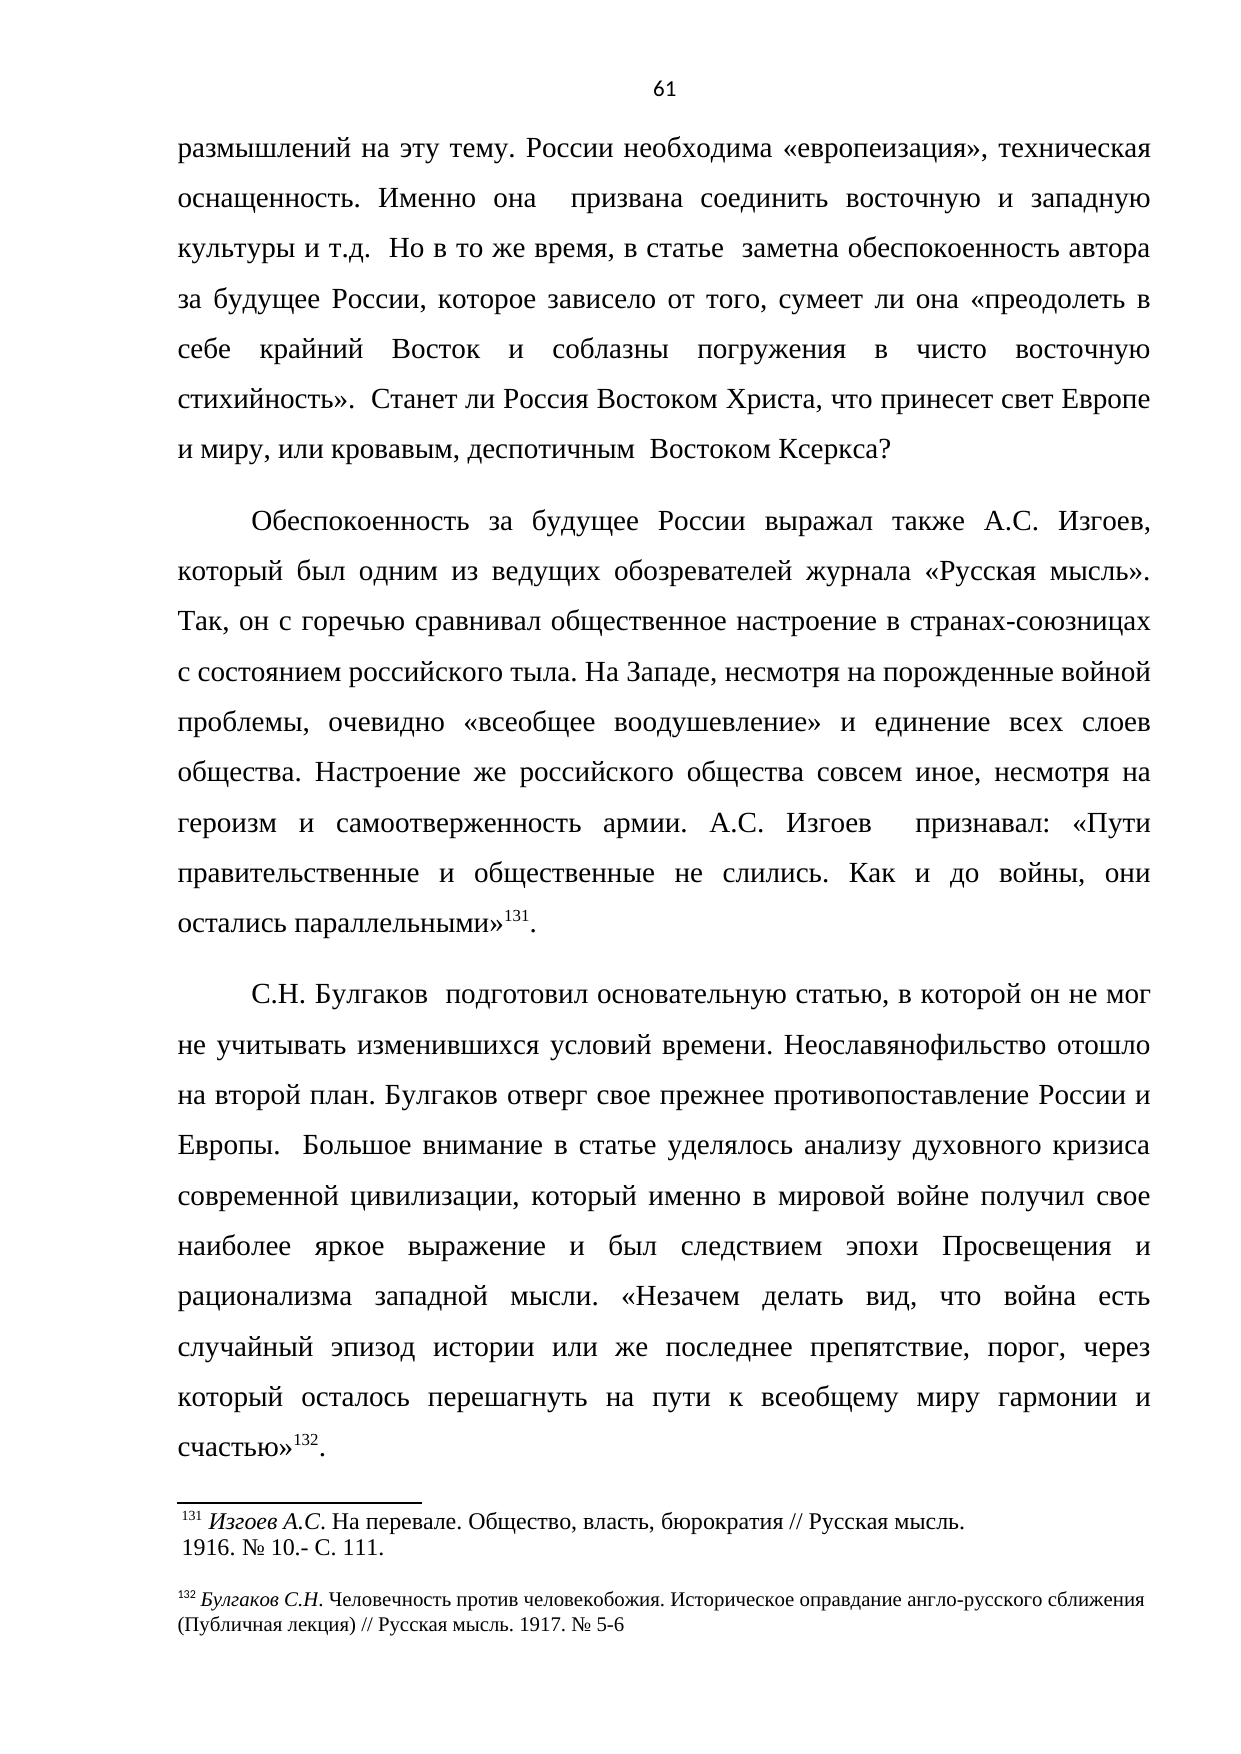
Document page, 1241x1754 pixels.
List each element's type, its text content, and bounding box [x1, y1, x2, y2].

text С.Н. Булгаков подготовил основательную статью, в которой он не мог не учитывать изменившихся условий времени. Неославянофильство отошло на второй план. Булгаков отверг свое прежнее противопоставление России и Европы. Большое внимание в статье уделялось анализу духовного кризиса современной цивилизации, который именно в мировой войне получил свое наиболее яркое выражение и был следствием эпохи Просвещения и рационализма западной мысли. «Незачем делать вид, что война есть случайный эпизод истории или же последнее препятствие, порог, через который осталось перешагнуть на пути к всеобщему миру гармонии и счастью». [177, 976, 1152, 1463]
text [177, 130, 1152, 465]
text Обеспокоенность за будущее России выражал также A.C. Изгоев, который был одним из ведущих обозревателей журнала «Русская мысль». Так, он с горечью сравнивал общественное настроение в странах-союзницах с состоянием российского тыла. На Западе, несмотря на порожденные войной проблемы, очевидно «всеобщее воодушевление» и единение всех слоев общества. Настроение же российского общества совсем иное, несмотря на героизм и самоотверженность армии. A.C. Изгоев признавал: «Пути правительственные и общественные не слились. Как и до войны, они остались параллельными». [177, 503, 1152, 939]
